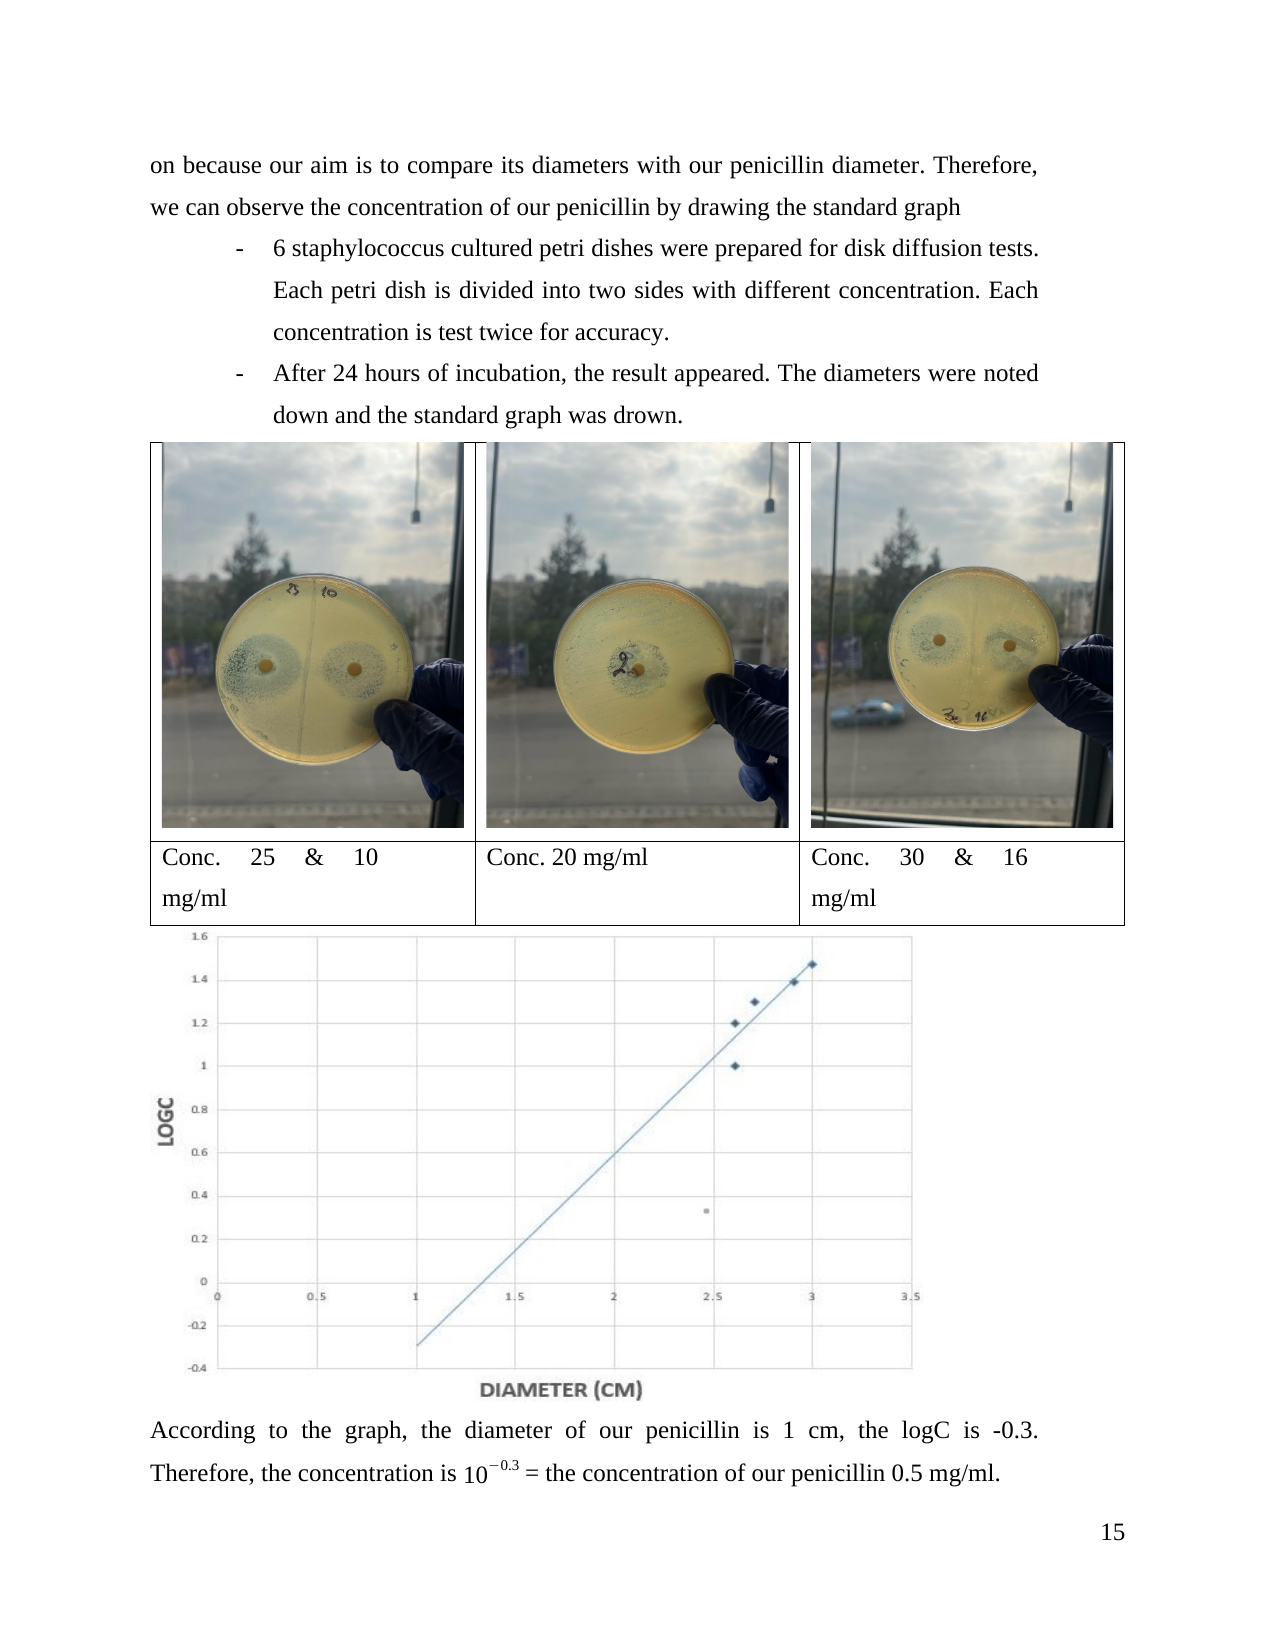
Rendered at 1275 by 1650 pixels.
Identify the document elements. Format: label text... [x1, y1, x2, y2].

picture [811, 442, 1114, 828]
list 6 staphylococcus cultured petri dishes were prepared for disk diffusion tests. Each petri dish is divided into two sides with different concentration. Each concentration is test twice for accuracy. [235, 233, 1039, 345]
table_header [800, 443, 1124, 841]
table_cell Conc. 25 & 10 mg/ml [151, 842, 475, 925]
table_cell Conc. 20 mg/ml [476, 842, 799, 925]
table_cell Conc. 30 & 16 mg/ml [800, 842, 1124, 925]
text According to the graph, the diameter of our penicillin is 1 cm, the logC is -0.3. Therefore, the concentration is = the concentration of our penicillin 0.5 mg/ml. [150, 1415, 1039, 1488]
list After 24 hours of incubation, the result appeared. The diameters were noted down and the standard graph was drown. [235, 358, 1039, 429]
picture [486, 442, 789, 828]
table_header [476, 443, 799, 841]
table_header [151, 443, 475, 841]
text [150, 150, 1039, 220]
picture [150, 926, 938, 1402]
picture [161, 442, 464, 828]
